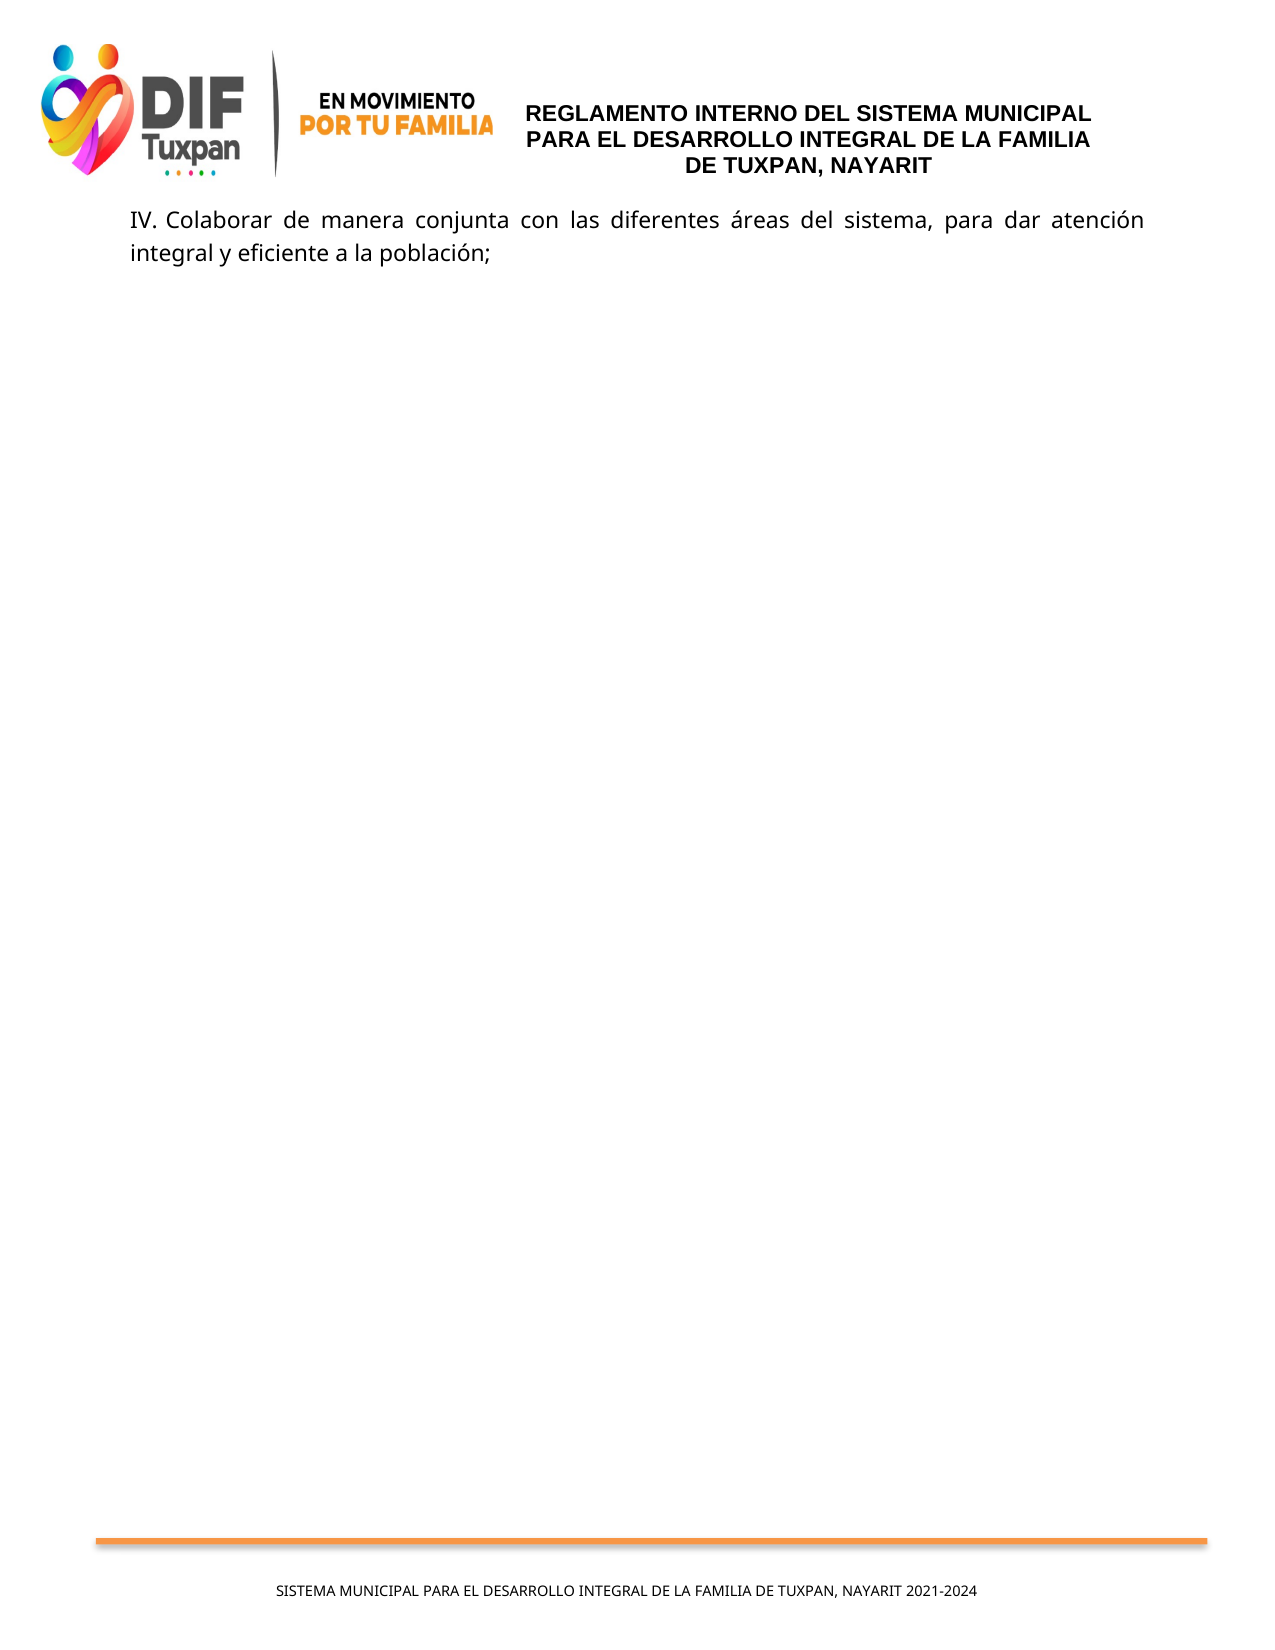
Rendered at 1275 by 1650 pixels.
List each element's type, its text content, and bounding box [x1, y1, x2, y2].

list Colaborar de manera conjunta con las diferentes áreas del sistema, para dar atención integral y eficiente a la población; [130, 204, 1145, 268]
picture [38, 44, 497, 186]
